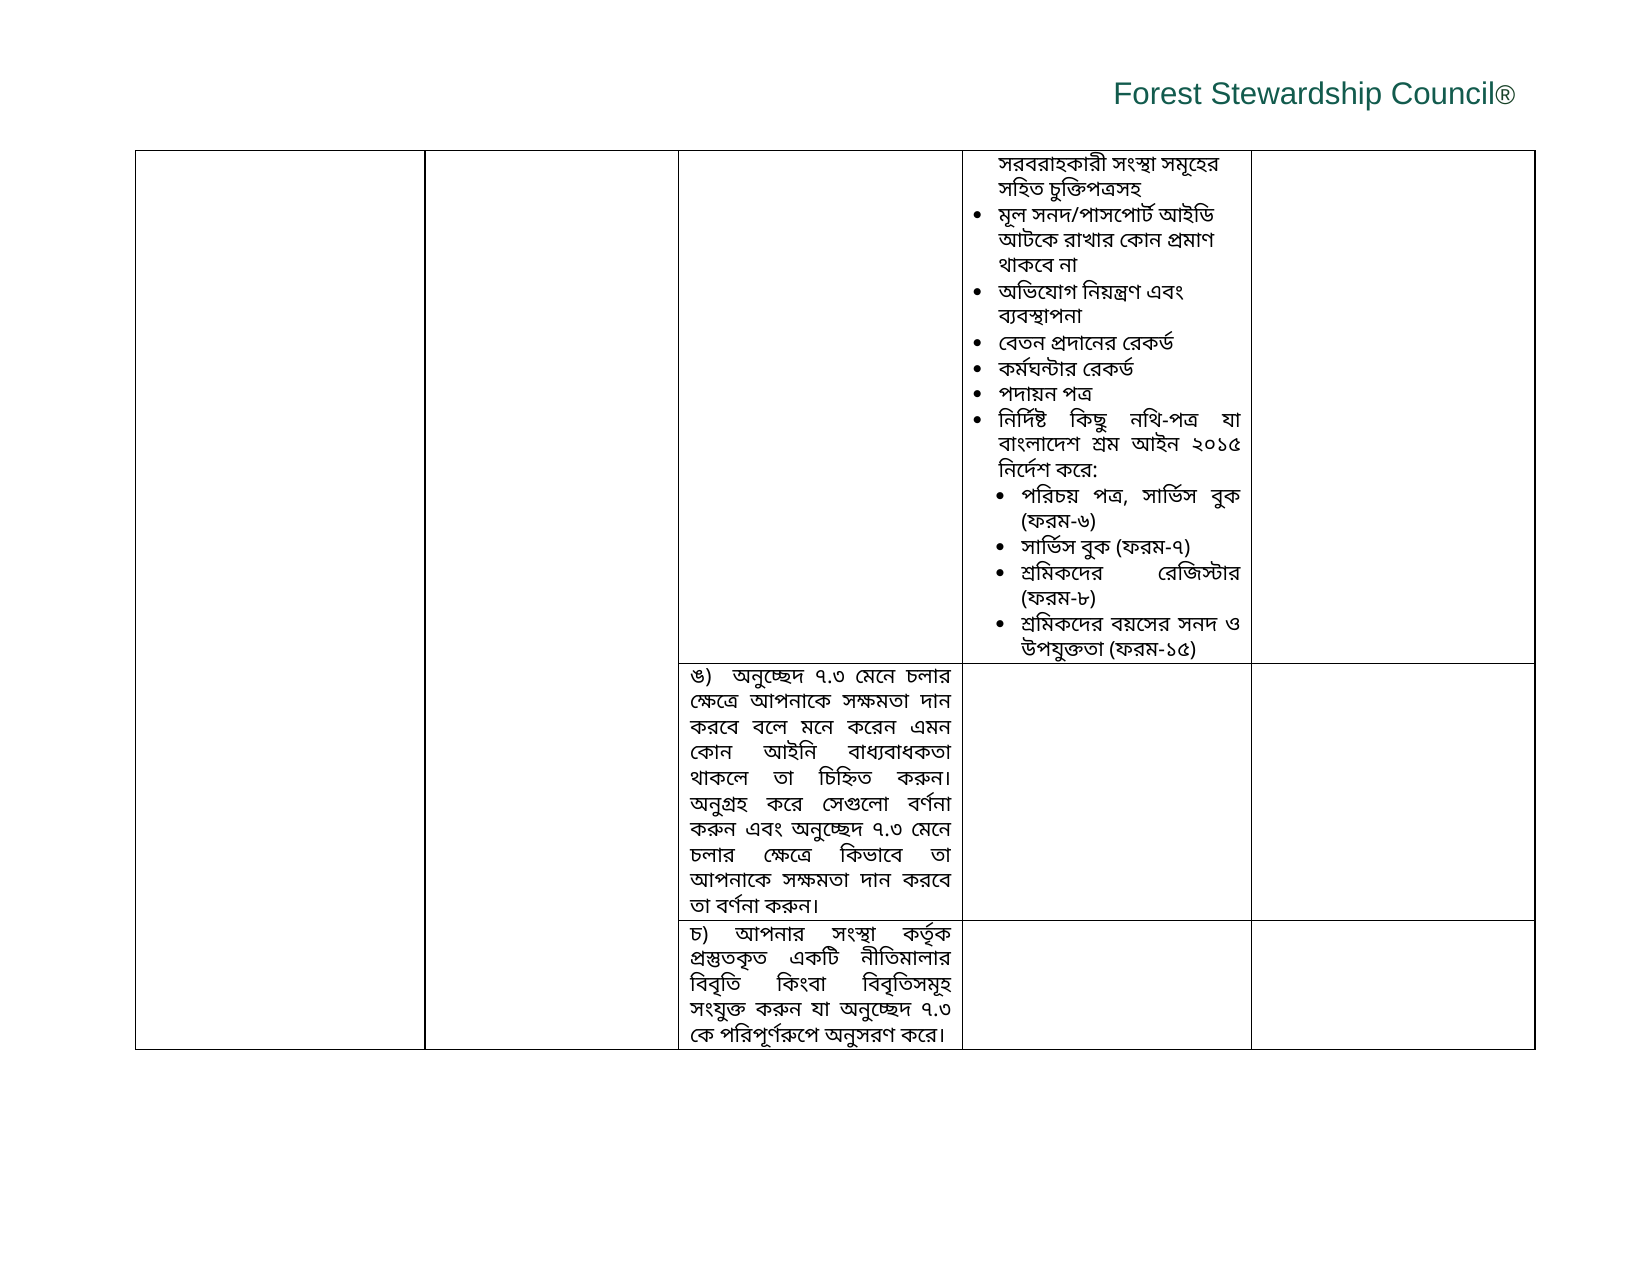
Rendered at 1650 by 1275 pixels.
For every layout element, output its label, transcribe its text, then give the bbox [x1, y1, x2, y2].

table_cell [1252, 921, 1534, 1049]
table_cell [963, 664, 1251, 919]
table_cell [1252, 151, 1534, 662]
table_cell চ) আপনার সংস্থা কর্তৃক প্রস্তুতকৃত একটি নীতিমালার বিবৃতি কিংবা বিবৃতিসমূহ সংযুক্ত করুন যা অনুচ্ছেদ ৭.৩ কে পরিপূর্ণরুপে অনুসরণ করে। [679, 921, 962, 1049]
table_cell [963, 921, 1251, 1049]
table_cell ঙ) অনুচ্ছেদ ৭.৩ মেনে চলার ক্ষেত্রে আপনাকে সক্ষমতা দান করবে বলে মনে করেন এমন কোন আইনি বাধ্যবাধকতা থাকলে তা চিহ্নিত করুন। অনুগ্রহ করে সেগুলো বর্ণনা করুন এবং অনুচ্ছেদ ৭.৩ মেনে চলার ক্ষেত্রে কিভাবে তা আপনাকে সক্ষমতা দান করবে তা বর্ণনা করুন। [679, 664, 962, 919]
table_cell [1252, 664, 1534, 919]
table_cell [679, 151, 962, 662]
